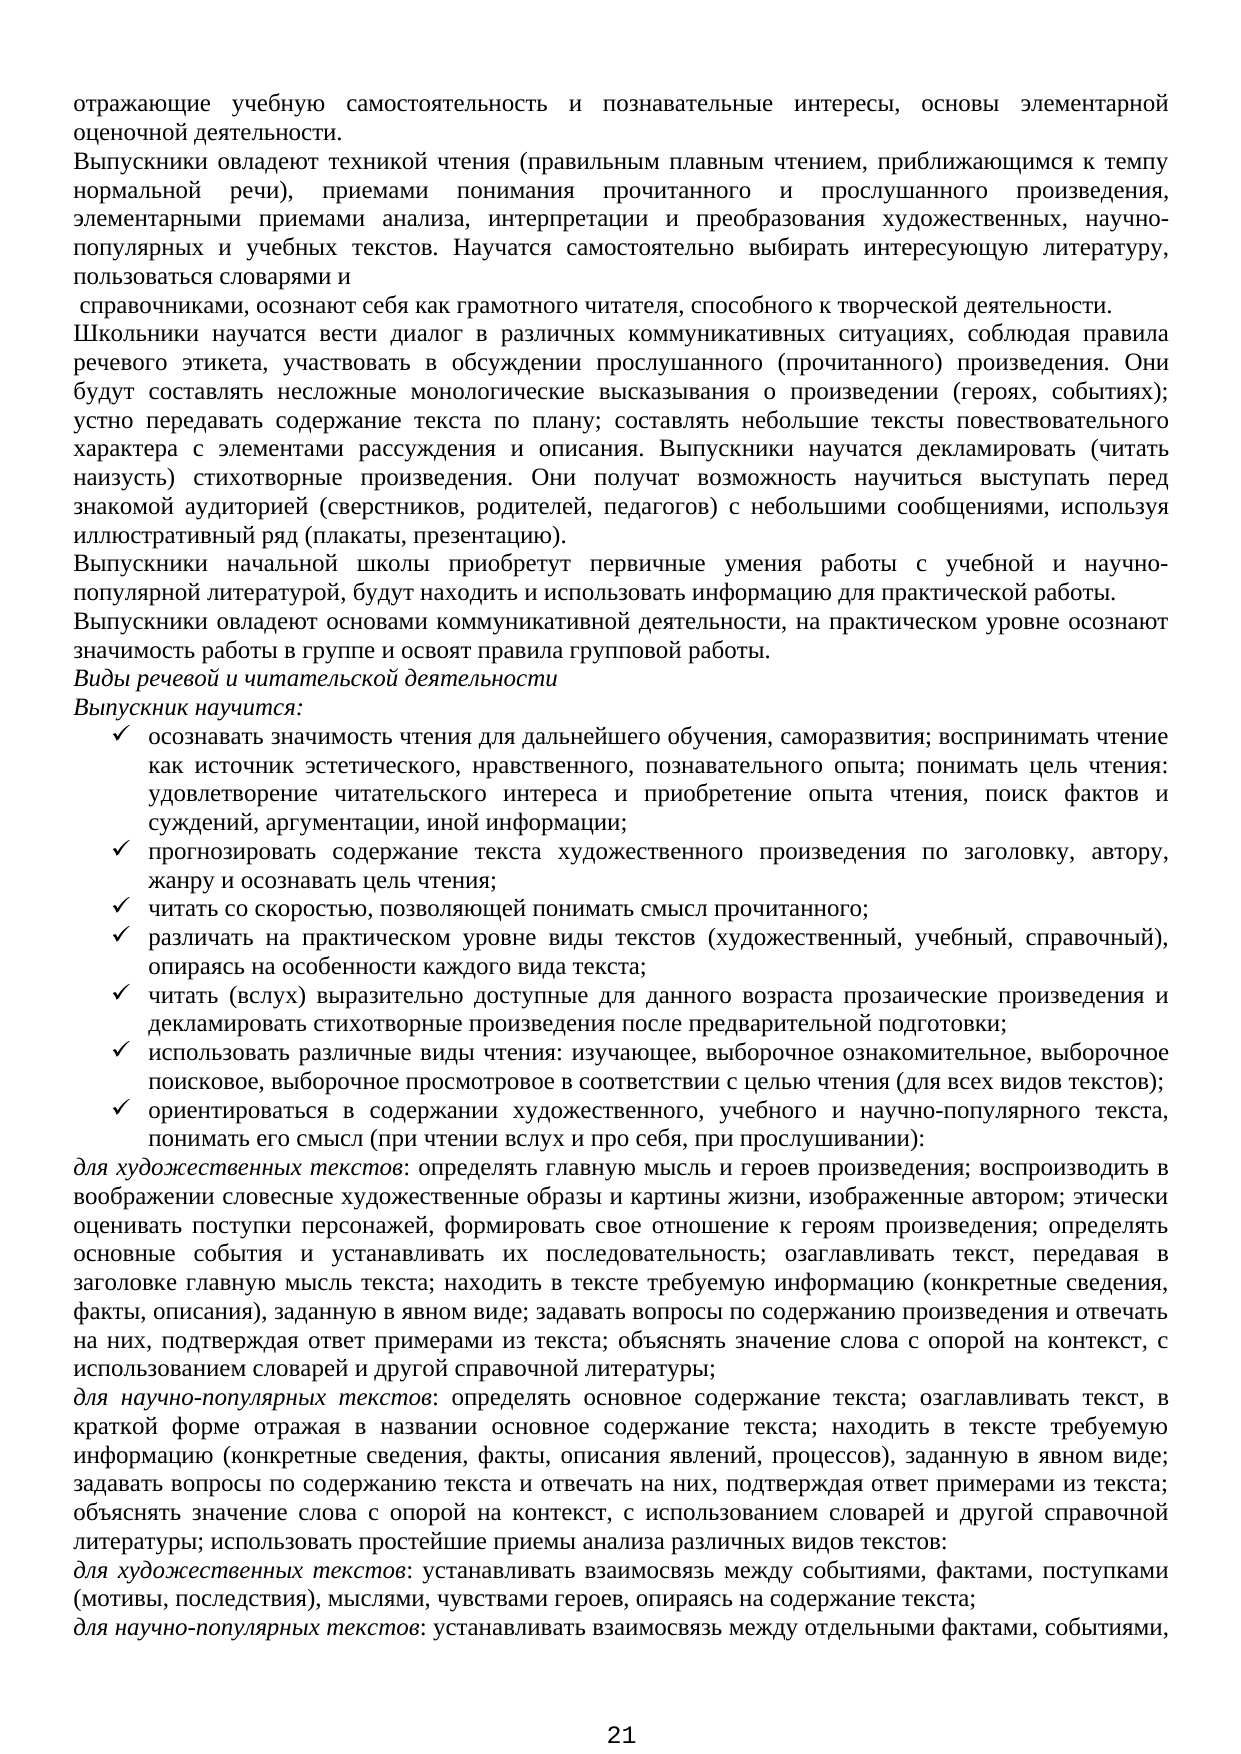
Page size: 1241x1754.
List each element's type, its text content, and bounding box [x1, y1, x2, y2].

text для художественных текстов: устанавливать взаимосвязь между событиями, фактами, поступками (мотивы, последствия), мыслями, чувствами героев, опираясь на содержание текста; [73, 1555, 1170, 1612]
text Выпускники начальной школы приобретут первичные умения работы с учебной и научно-популярной литературой, будут находить и использовать информацию для практической работы. [73, 548, 1170, 606]
list ориентироваться в содержании художественного, учебного и научно-популярного текста, понимать его смысл (при чтении вслух и про себя, при прослушивании): [111, 1095, 1170, 1152]
list читать (вслух) выразительно доступные для данного возраста прозаические произведения и декламировать стихотворные произведения после предварительной подготовки; [111, 980, 1170, 1037]
list осознавать значимость чтения для дальнейшего обучения, саморазвития; воспринимать чтение как источник эстетического, нравственного, познавательного опыта; понимать цель чтения: удовлетворение читательского интереса и приобретение опыта чтения, поиск фактов и суждений, аргументации, иной информации; [111, 721, 1170, 836]
text Виды речевой и читательской деятельности [73, 663, 1170, 692]
text справочниками, осознают себя как грамотного читателя, способного к творческой деятельности. [73, 290, 1170, 318]
list прогнозировать содержание текста художественного произведения по заголовку, автору, жанру и осознавать цель чтения; [111, 836, 1170, 893]
text для художественных текстов: определять главную мысль и героев произведения; воспроизводить в воображении словесные художественные образы и картины жизни, изображенные автором; этически оценивать поступки персонажей, формировать свое отношение к героям произведения; определять основные события и устанавливать их последовательность; озаглавливать текст, передавая в заголовке главную мысль текста; находить в тексте требуемую информацию (конкретные сведения, факты, описания), заданную в явном виде; задавать вопросы по содержанию произведения и отвечать на них, подтверждая ответ примерами из текста; объяснять значение слова с опорой на контекст, с использованием словарей и другой справочной литературы; [73, 1152, 1170, 1382]
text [73, 88, 1170, 146]
text Выпускник научится: [73, 692, 1170, 721]
text Выпускники овладеют техникой чтения (правильным плавным чтением, приближающимся к темпу нормальной речи), приемами понимания прочитанного и прослушанного произведения, элементарными приемами анализа, интерпретации и преобразования художественных, научно-популярных и учебных текстов. Научатся самостоятельно выбирать интересующую литературу, пользоваться словарями и [73, 146, 1170, 290]
text Школьники научатся вести диалог в различных коммуникативных ситуациях, соблюдая правила речевого этикета, участвовать в обсуждении прослушанного (прочитанного) произведения. Они будут составлять несложные монологические высказывания о произведении (героях, событиях); устно передавать содержание текста по плану; составлять небольшие тексты повествовательного характера с элементами рассуждения и описания. Выпускники научатся декламировать (читать наизусть) стихотворные произведения. Они получат возможность научиться выступать перед знакомой аудиторией (сверстников, родителей, педагогов) с небольшими сообщениями, используя иллюстративный ряд (плакаты, презентацию). [73, 318, 1170, 548]
text для научно-популярных текстов: определять основное содержание текста; озаглавливать текст, в краткой форме отражая в названии основное содержание текста; находить в тексте требуемую информацию (конкретные сведения, факты, описания явлений, процессов), заданную в явном виде; задавать вопросы по содержанию текста и отвечать на них, подтверждая ответ примерами из текста; объяснять значение слова с опорой на контекст, с использованием словарей и другой справочной литературы; использовать простейшие приемы анализа различных видов текстов: [73, 1382, 1170, 1555]
list использовать различные виды чтения: изучающее, выборочное ознакомительное, выборочное поисковое, выборочное просмотровое в соответствии с целью чтения (для всех видов текстов); [111, 1037, 1170, 1095]
list различать на практическом уровне виды текстов (художественный, учебный, справочный), опираясь на особенности каждого вида текста; [111, 922, 1170, 980]
text Выпускники овладеют основами коммуникативной деятельности, на практическом уровне осознают значимость работы в группе и освоят правила групповой работы. [73, 606, 1170, 663]
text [73, 1612, 1170, 1641]
list читать со скоростью, позволяющей понимать смысл прочитанного; [111, 893, 1170, 922]
